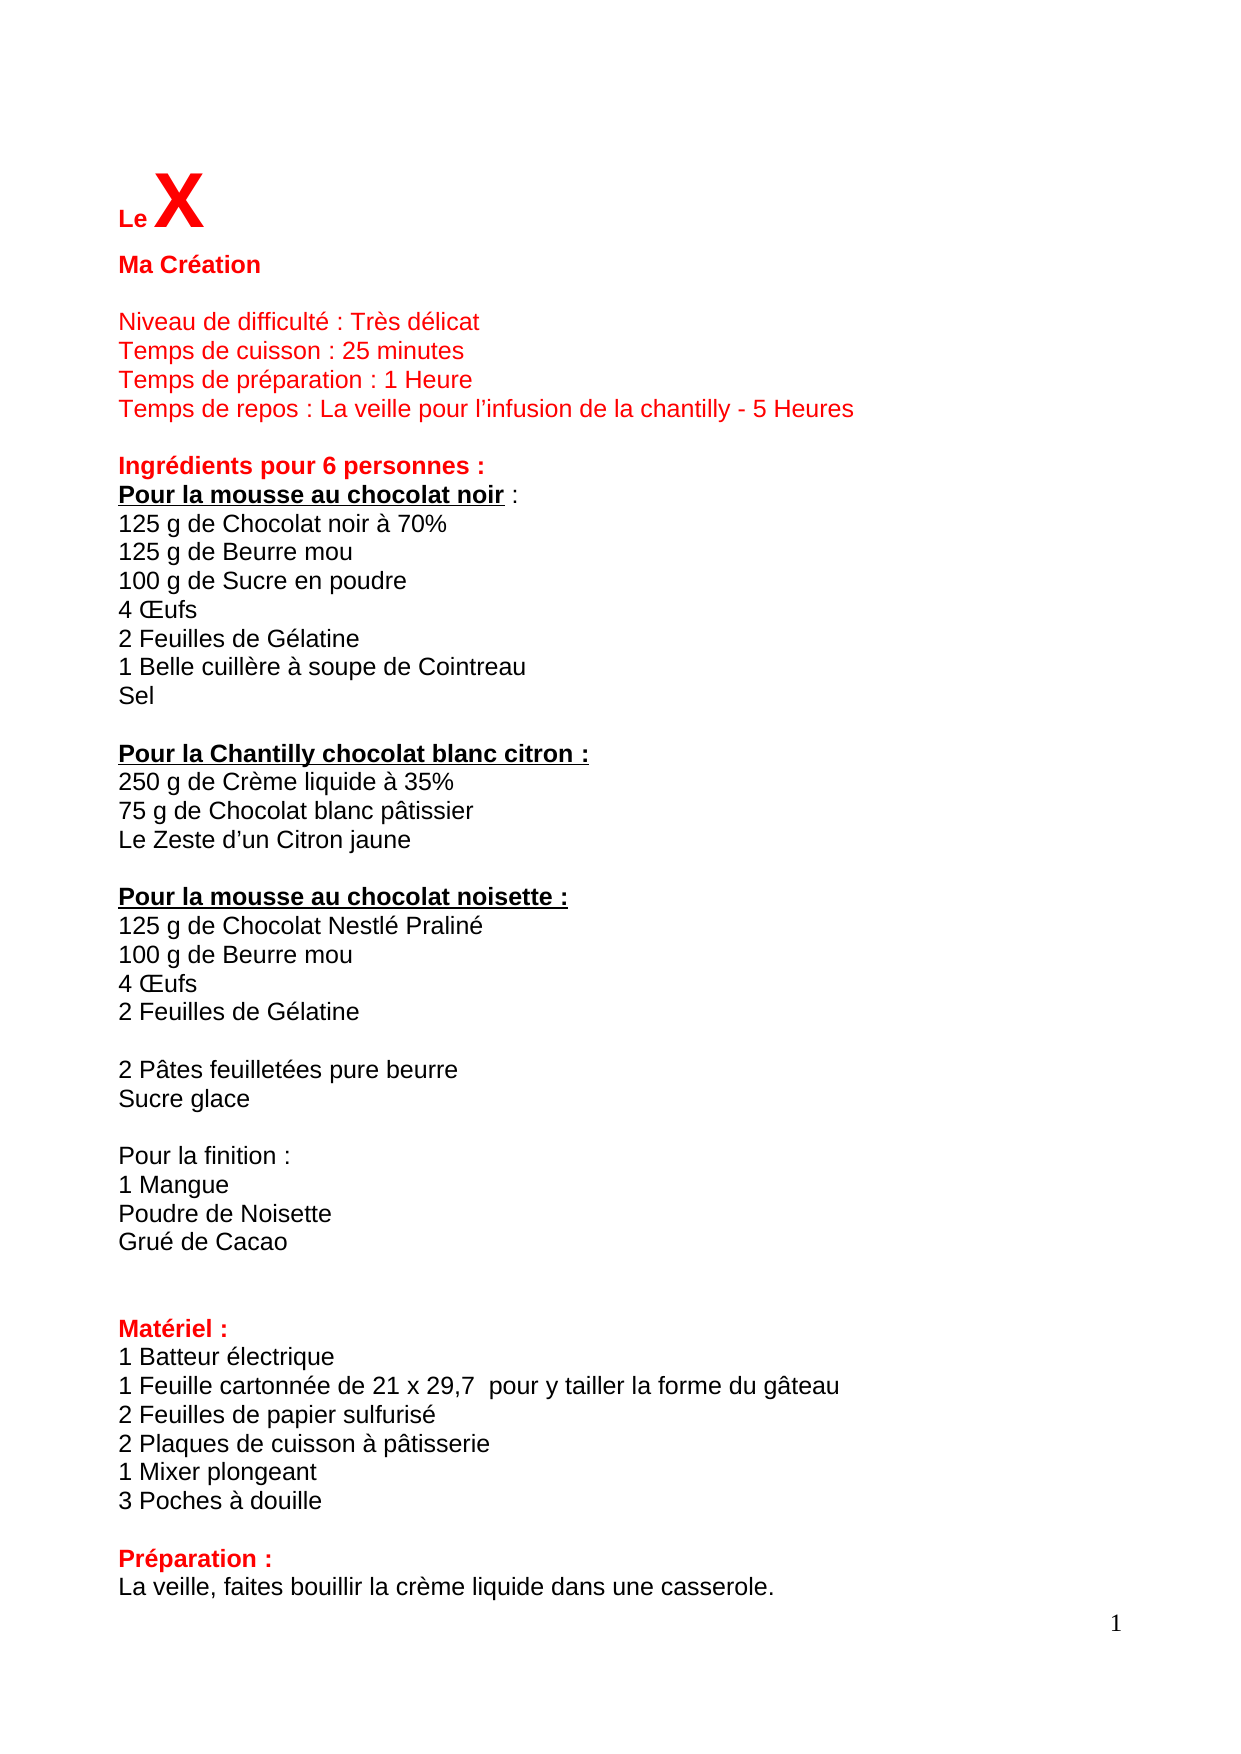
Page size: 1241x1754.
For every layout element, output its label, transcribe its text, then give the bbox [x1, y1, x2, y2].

text Grué de Cacao [118, 1227, 1122, 1256]
text Pour la finition : [118, 1141, 1122, 1170]
text Préparation : [118, 1543, 1122, 1572]
text Le X [118, 148, 1122, 250]
text Matériel : [118, 1313, 1122, 1342]
text Ingrédients pour 6 personnes : [118, 451, 1122, 480]
text La veille, faites bouillir la crème liquide dans une casserole. [118, 1572, 1122, 1601]
text 2 Feuilles de papier sulfurisé [118, 1400, 1122, 1428]
text 1 Batteur électrique [118, 1342, 1122, 1371]
text 100 g de Sucre en poudre [118, 566, 1122, 595]
text 2 Pâtes feuilletées pure beurre [118, 1055, 1122, 1083]
text Pour la mousse au chocolat noisette : [118, 882, 1122, 911]
text Niveau de difficulté : Très délicat [118, 307, 1122, 336]
text Temps de repos : La veille pour l’infusion de la chantilly - 5 Heures [118, 393, 1122, 422]
text 3 Poches à douille [118, 1486, 1122, 1515]
text 100 g de Beurre mou [118, 940, 1122, 968]
text Temps de préparation : 1 Heure [118, 365, 1122, 393]
text 2 Feuilles de Gélatine [118, 997, 1122, 1026]
text 1 Mixer plongeant [118, 1457, 1122, 1486]
text Pour la mousse au chocolat noir : [118, 480, 1122, 508]
text 125 g de Chocolat noir à 70% [118, 508, 1122, 537]
text 2 Plaques de cuisson à pâtisserie [118, 1428, 1122, 1457]
text 4 Œufs [118, 595, 1122, 623]
text 75 g de Chocolat blanc pâtissier [118, 796, 1122, 825]
text Temps de cuisson : 25 minutes [118, 336, 1122, 365]
text Sel [118, 681, 1122, 710]
text Ma Création [118, 250, 1122, 278]
text Poudre de Noisette [118, 1198, 1122, 1227]
text 1 Feuille cartonnée de 21 x 29,7 pour y tailler la forme du gâteau [118, 1371, 1122, 1400]
text 1 Mangue [118, 1170, 1122, 1198]
text Sucre glace [118, 1083, 1122, 1112]
text Le Zeste d’un Citron jaune [118, 825, 1122, 853]
text 125 g de Beurre mou [118, 537, 1122, 566]
text 4 Œufs [118, 968, 1122, 997]
text 2 Feuilles de Gélatine [118, 623, 1122, 652]
text 1 Belle cuillère à soupe de Cointreau [118, 652, 1122, 681]
text 125 g de Chocolat Nestlé Praliné [118, 911, 1122, 940]
text 250 g de Crème liquide à 35% [118, 767, 1122, 796]
text Pour la Chantilly chocolat blanc citron : [118, 738, 1122, 767]
